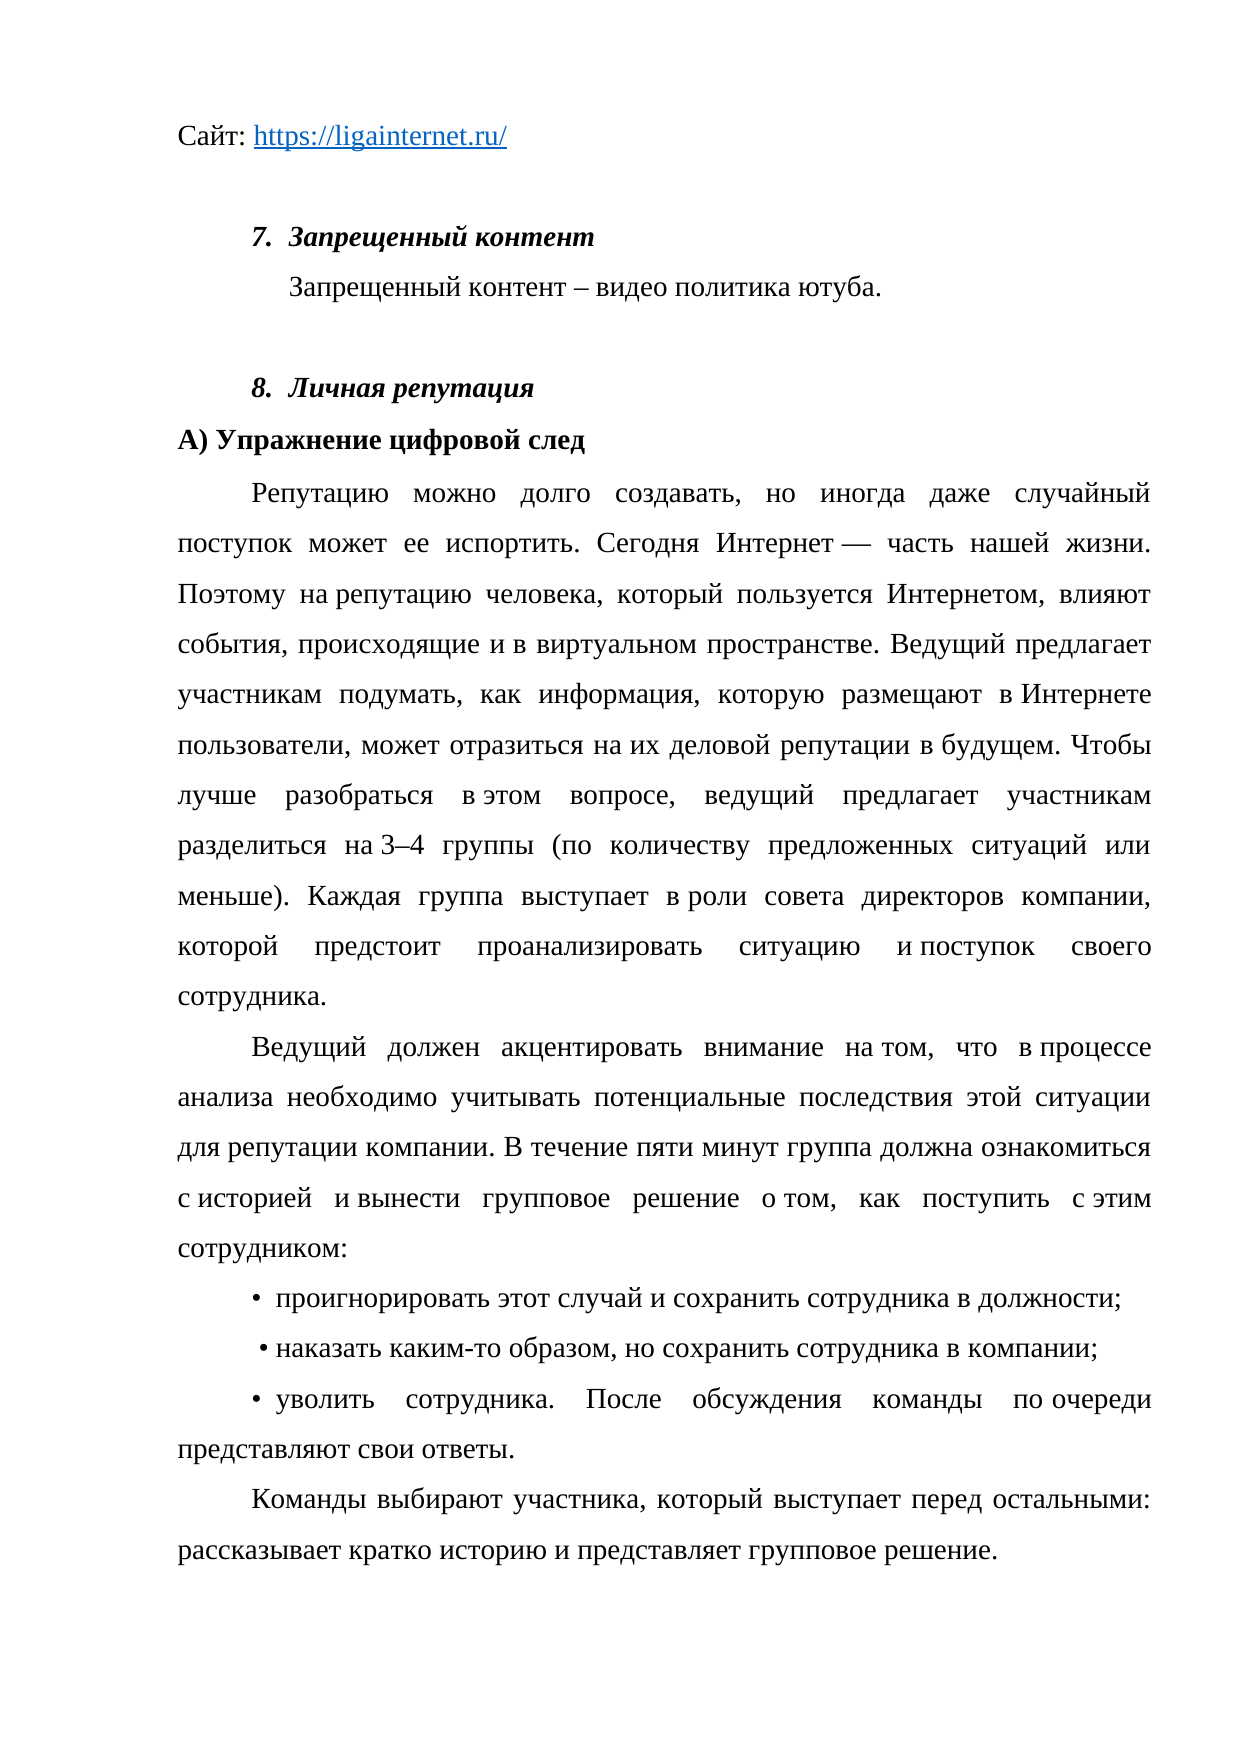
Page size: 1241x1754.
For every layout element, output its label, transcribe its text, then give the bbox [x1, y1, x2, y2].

text А) Упражнение цифровой след [177, 422, 1152, 456]
list Личная репутация [251, 370, 1152, 403]
text • проигнорировать этот случай и сохранить сотрудника в должности; [177, 1280, 1152, 1314]
text Команды выбирают участника, который выступает перед остальными: рассказывает кратко историю и представляет групповое решение. [177, 1482, 1152, 1565]
text Сайт: https://ligainternet.ru/ [177, 118, 1152, 152]
list Запрещенный контент – видео политика ютуба. [288, 269, 1152, 303]
text Ведущий должен акцентировать внимание на том, что в процессе анализа необходимо учитывать потенциальные последствия этой ситуации для репутации компании. В течение пяти минут группа должна ознакомиться с историей и вынести групповое решение о том, как поступить с этим сотрудником: [177, 1029, 1152, 1263]
text Репутацию можно долго создавать, но иногда даже случайный поступок может ее испортить. Сегодня Интернет — часть нашей жизни. Поэтому на репутацию человека, который пользуется Интернетом, влияют события, происходящие и в виртуальном пространстве. Ведущий предлагает участникам подумать, как информация, которую размещают в Интернете пользователи, может отразиться на их деловой репутации в будущем. Чтобы лучше разобраться в этом вопросе, ведущий предлагает участникам разделиться на 3–4 группы (по количеству предложенных ситуаций или меньше). Каждая группа выступает в роли совета директоров компании, которой предстоит проанализировать ситуацию и поступок своего сотрудника. [177, 475, 1152, 1012]
list Запрещенный контент [251, 219, 1152, 252]
text • уволить сотрудника. После обсуждения команды по очереди представляют свои ответы. [177, 1381, 1152, 1465]
text • наказать каким-то образом, но сохранить сотрудника в компании; [177, 1331, 1152, 1364]
